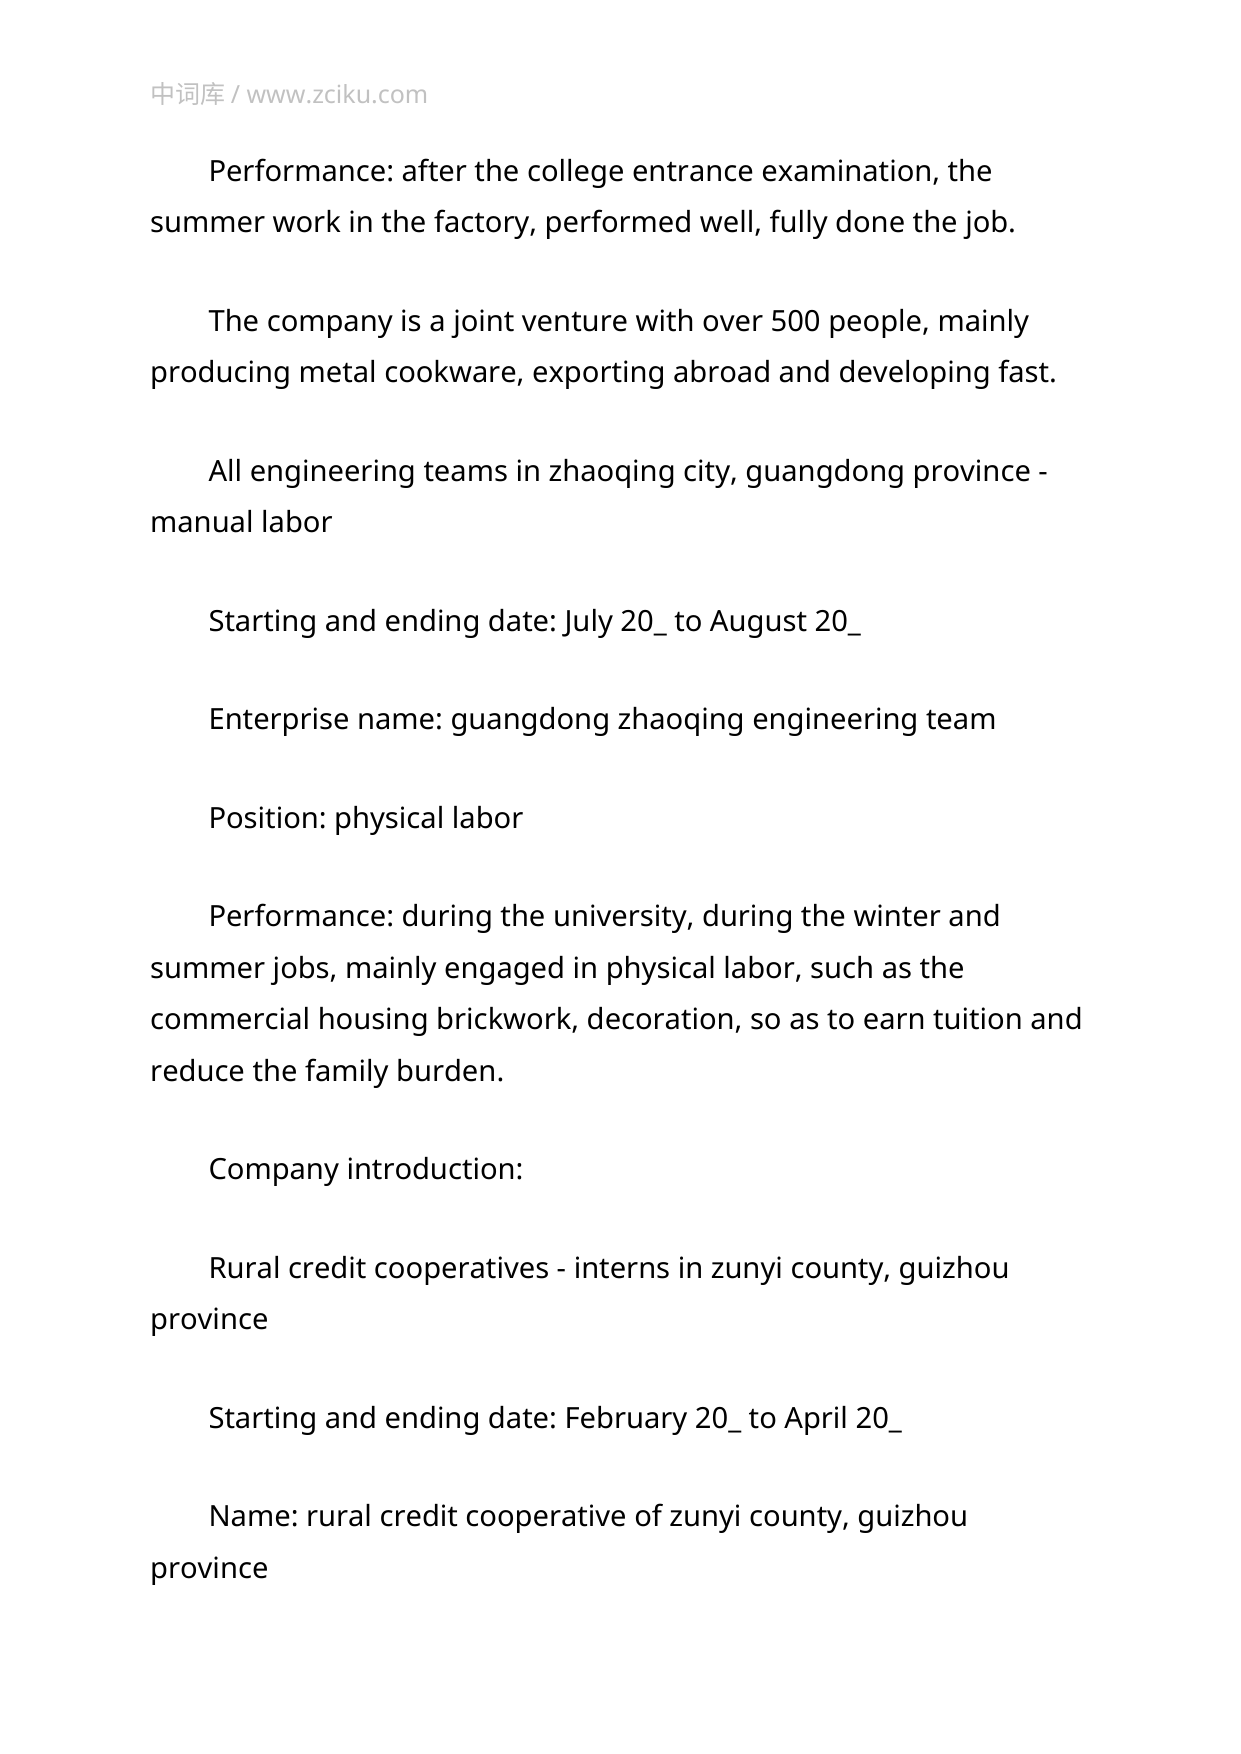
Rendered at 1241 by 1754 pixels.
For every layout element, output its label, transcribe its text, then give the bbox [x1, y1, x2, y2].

text Enterprise name: guangdong zhaoqing engineering team [150, 698, 1090, 738]
text Performance: after the college entrance examination, the summer work in the factory, performed well, fully done the job. [150, 150, 1090, 241]
text Position: physical labor [150, 797, 1090, 837]
text The company is a joint venture with over 500 people, mainly producing metal cookware, exporting abroad and developing fast. [150, 300, 1090, 391]
text Rural credit cooperatives - interns in zunyi county, guizhou province [150, 1247, 1090, 1338]
text Company introduction: [150, 1148, 1090, 1188]
text Name: rural credit cooperative of zunyi county, guizhou province [150, 1495, 1090, 1587]
text Starting and ending date: February 20_ to April 20_ [150, 1397, 1090, 1437]
text Starting and ending date: July 20_ to August 20_ [150, 600, 1090, 640]
text Performance: during the university, during the winter and summer jobs, mainly engaged in physical labor, such as the commercial housing brickwork, decoration, so as to earn tuition and reduce the family burden. [150, 895, 1090, 1090]
text All engineering teams in zhaoqing city, guangdong province - manual labor [150, 450, 1090, 541]
